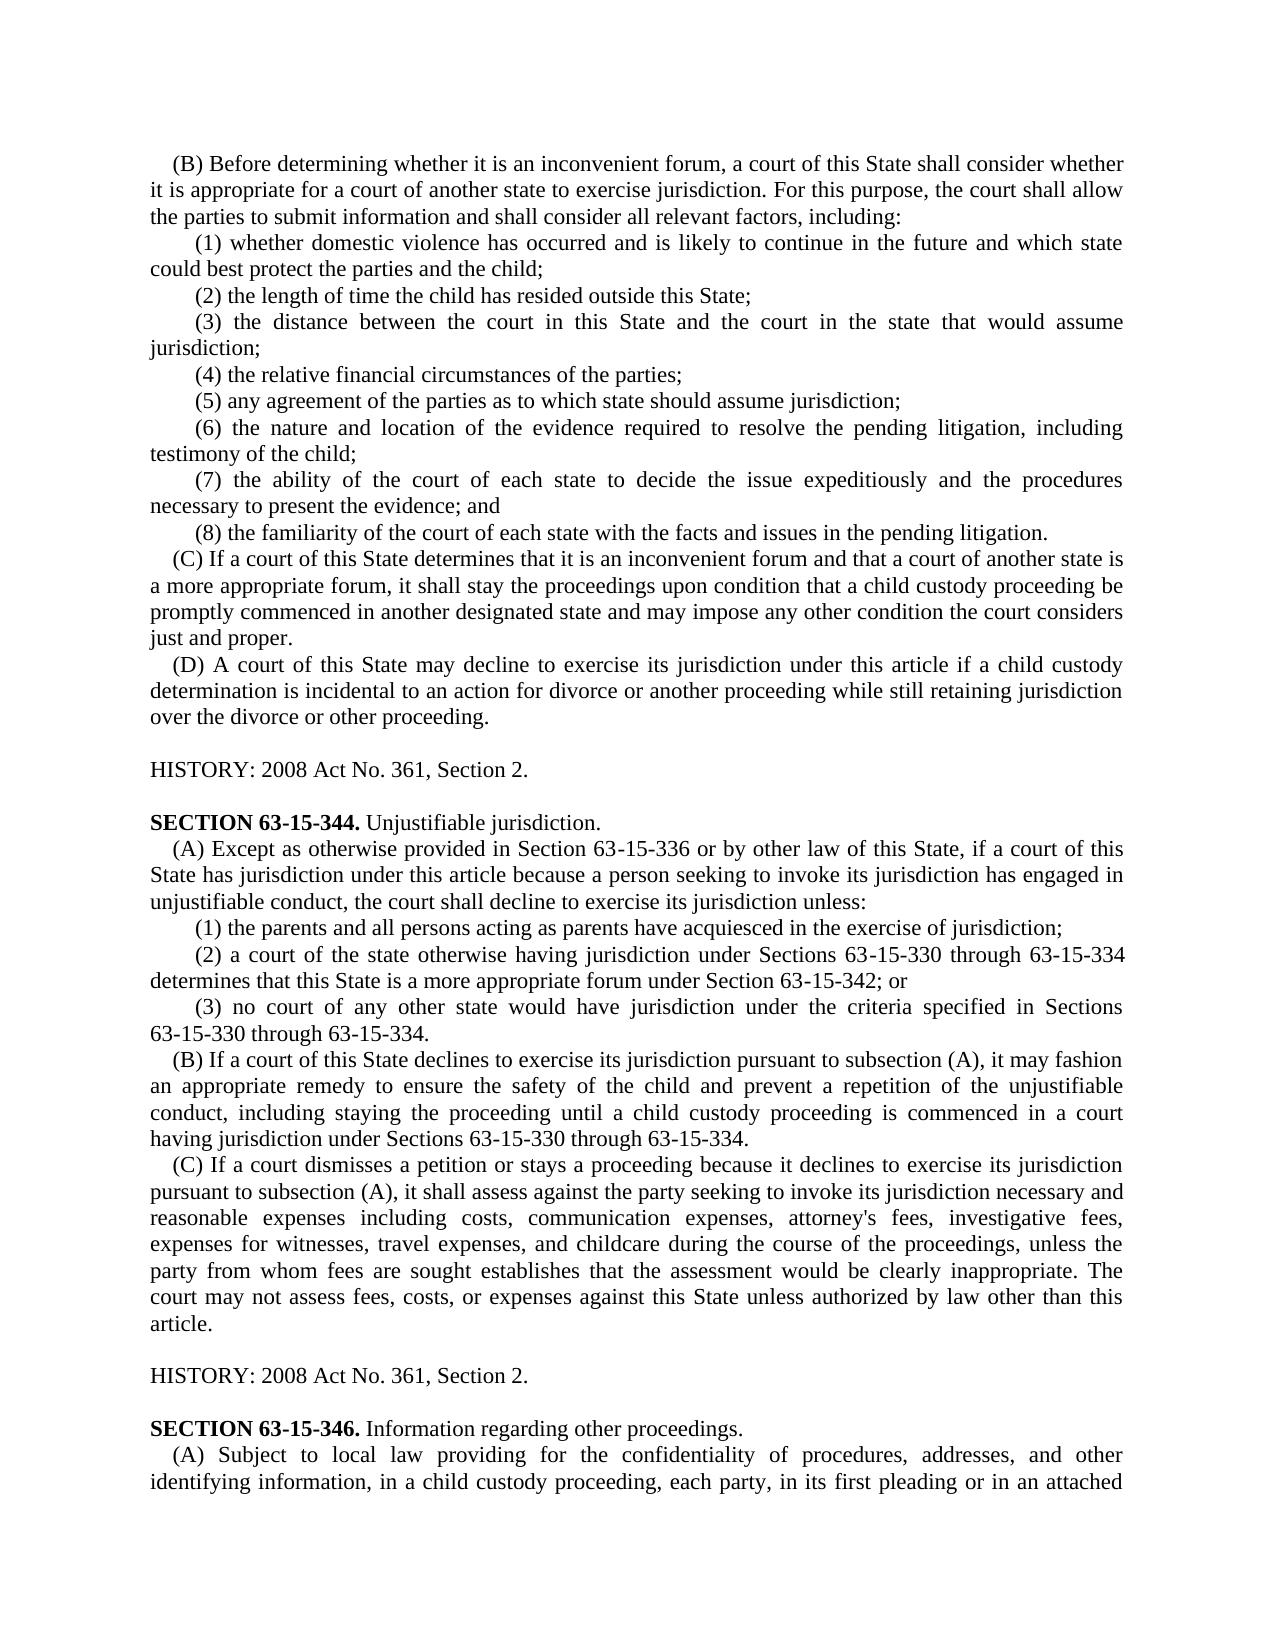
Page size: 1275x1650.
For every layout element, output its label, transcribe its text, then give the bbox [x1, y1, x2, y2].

text (3) no court of any other state would have jurisdiction under the criteria specified in Sections 63-15-330 through 63-15-334. [150, 993, 1125, 1046]
text (6) the nature and location of the evidence required to resolve the pending litigation, including testimony of the child; [150, 413, 1125, 466]
text HISTORY: 2008 Act No. 361, Section 2. [150, 756, 1125, 782]
text (C) If a court of this State determines that it is an inconvenient forum and that a court of another state is a more appropriate forum, it shall stay the proceedings upon condition that a child custody proceeding be promptly commenced in another designated state and may impose any other condition the court considers just and proper. [150, 545, 1125, 651]
text SECTION 63-15-346. Information regarding other proceedings. [150, 1415, 1125, 1441]
text (B) If a court of this State declines to exercise its jurisdiction pursuant to subsection (A), it may fashion an appropriate remedy to ensure the safety of the child and prevent a repetition of the unjustifiable conduct, including staying the proceeding until a child custody proceeding is commenced in a court having jurisdiction under Sections 63-15-330 through 63-15-334. [150, 1046, 1125, 1151]
text (B) Before determining whether it is an inconvenient forum, a court of this State shall consider whether it is appropriate for a court of another state to exercise jurisdiction. For this purpose, the court shall allow the parties to submit information and shall consider all relevant factors, including: [150, 150, 1125, 229]
text (1) whether domestic violence has occurred and is likely to continue in the future and which state could best protect the parties and the child; [150, 229, 1125, 282]
text (1) the parents and all persons acting as parents have acquiesced in the exercise of jurisdiction; [150, 914, 1125, 941]
text (A) Except as otherwise provided in Section 63-15-336 or by other law of this State, if a court of this State has jurisdiction under this article because a person seeking to invoke its jurisdiction has engaged in unjustifiable conduct, the court shall decline to exercise its jurisdiction unless: [150, 835, 1125, 914]
text (7) the ability of the court of each state to decide the issue expeditiously and the procedures necessary to present the evidence; and [150, 466, 1125, 519]
text (C) If a court dismisses a petition or stays a proceeding because it declines to exercise its jurisdiction pursuant to subsection (A), it shall assess against the party seeking to invoke its jurisdiction necessary and reasonable expenses including costs, communication expenses, attorney's fees, investigative fees, expenses for witnesses, travel expenses, and childcare during the course of the proceedings, unless the party from whom fees are sought establishes that the assessment would be clearly inappropriate. The court may not assess fees, costs, or expenses against this State unless authorized by law other than this article. [150, 1151, 1125, 1336]
text (4) the relative financial circumstances of the parties; [150, 361, 1125, 387]
text (2) a court of the state otherwise having jurisdiction under Sections 63-15-330 through 63-15-334 determines that this State is a more appropriate forum under Section 63-15-342; or [150, 941, 1125, 993]
text HISTORY: 2008 Act No. 361, Section 2. [150, 1362, 1125, 1389]
text (3) the distance between the court in this State and the court in the state that would assume jurisdiction; [150, 308, 1125, 361]
text (2) the length of time the child has resided outside this State; [150, 282, 1125, 308]
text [150, 1441, 1125, 1494]
text SECTION 63-15-344. Unjustifiable jurisdiction. [150, 809, 1125, 835]
text (D) A court of this State may decline to exercise its jurisdiction under this article if a child custody determination is incidental to an action for divorce or another proceeding while still retaining jurisdiction over the divorce or other proceeding. [150, 651, 1125, 730]
text (5) any agreement of the parties as to which state should assume jurisdiction; [150, 387, 1125, 413]
text (8) the familiarity of the court of each state with the facts and issues in the pending litigation. [150, 519, 1125, 545]
